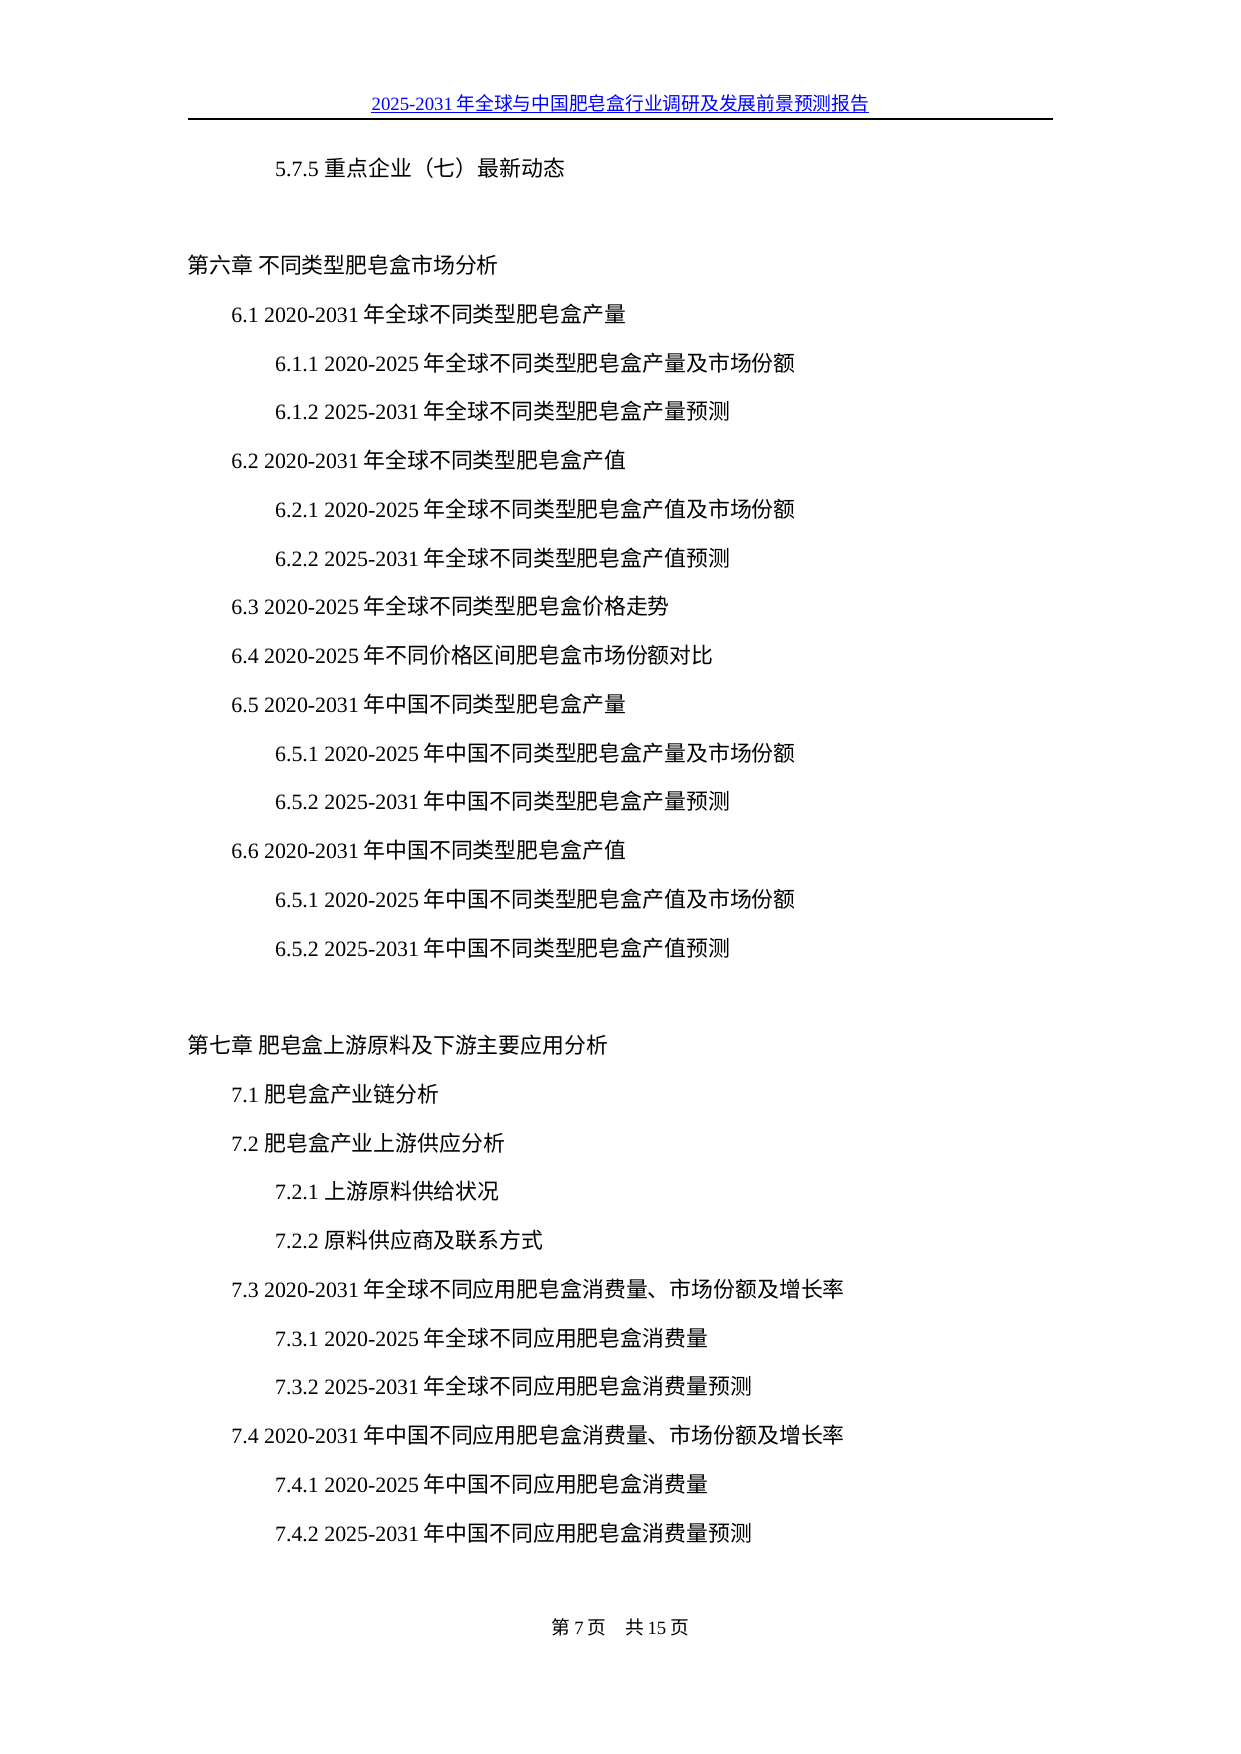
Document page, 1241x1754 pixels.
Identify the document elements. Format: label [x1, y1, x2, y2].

text [187, 150, 1053, 1548]
